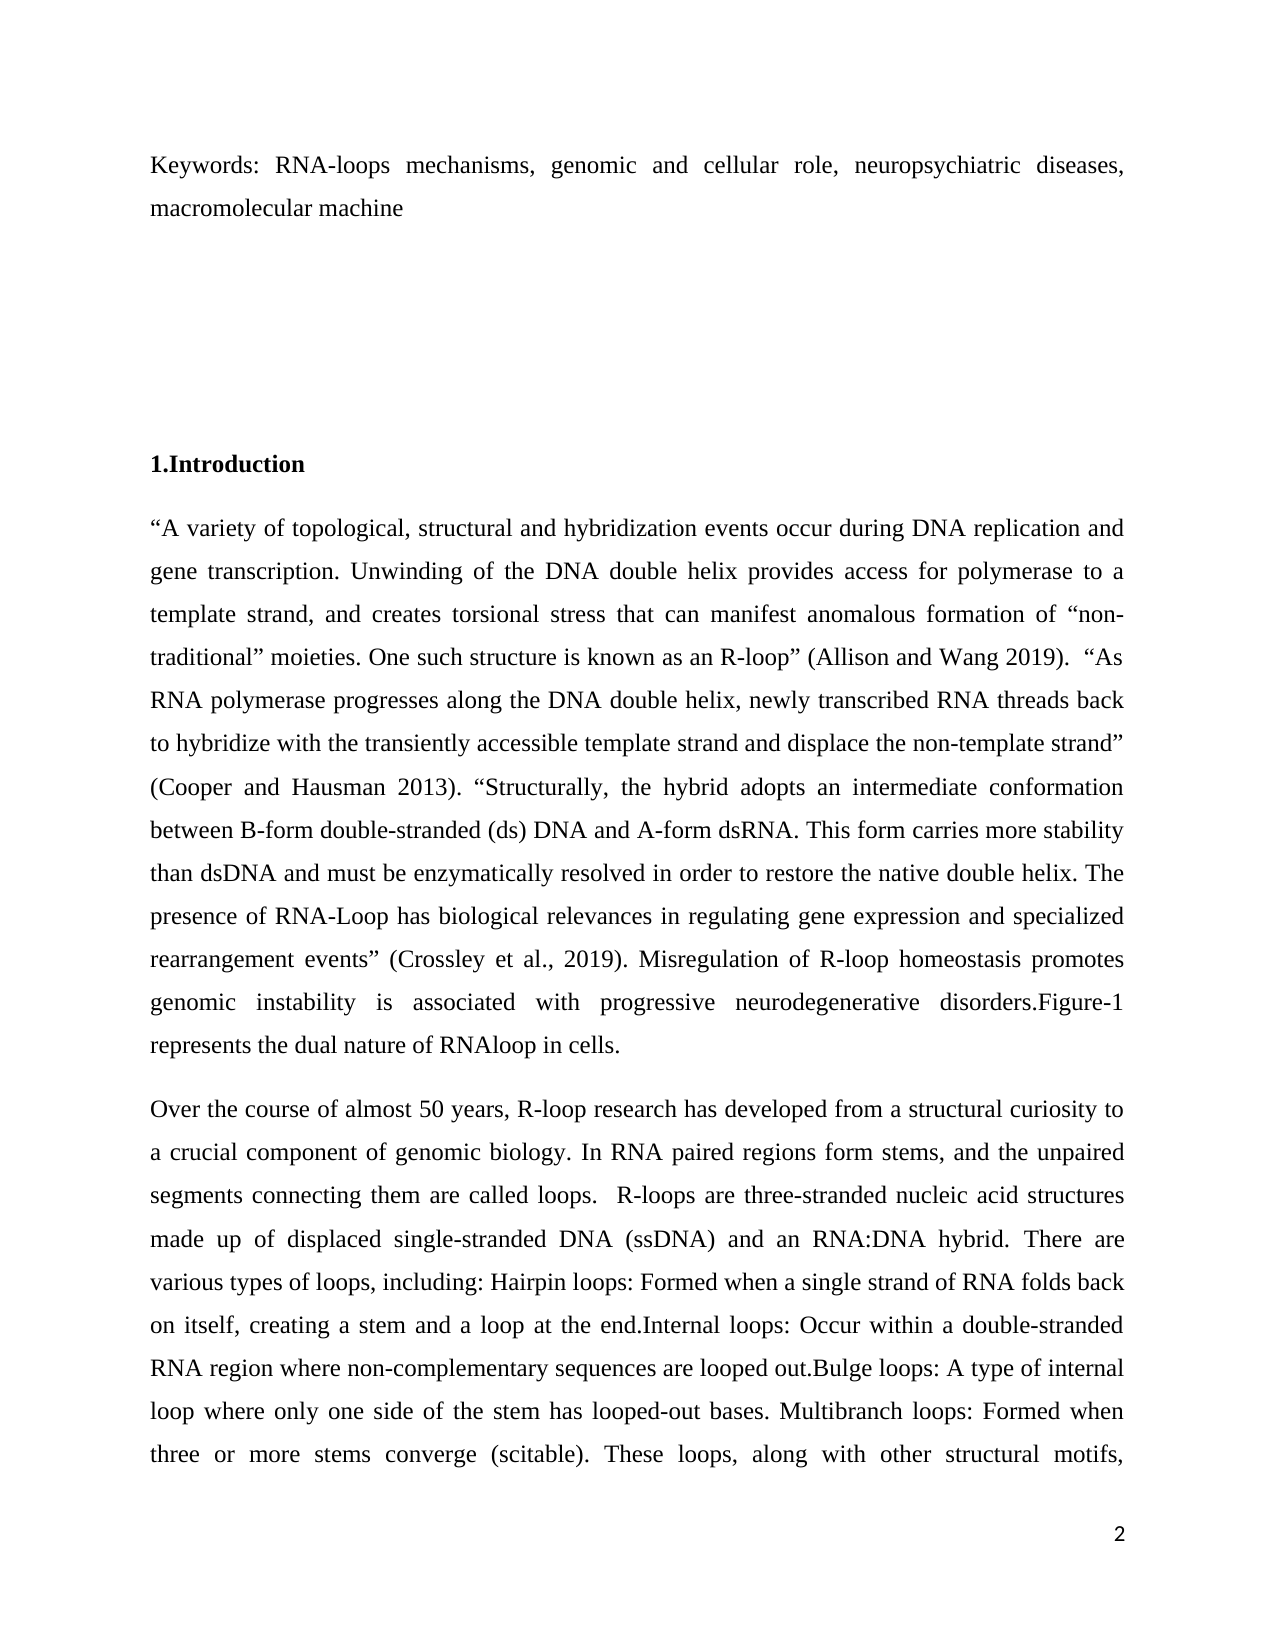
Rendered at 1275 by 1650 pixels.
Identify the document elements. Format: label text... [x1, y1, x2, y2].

text Keywords: RNA-loops mechanisms, genomic and cellular role, neuropsychiatric diseases, macromolecular machine [150, 150, 1125, 222]
text 1.Introduction [150, 449, 1125, 478]
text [150, 1094, 1125, 1468]
text “A variety of topological, structural and hybridization events occur during DNA replication and gene transcription. Unwinding of the DNA double helix provides access for polymerase to a template strand, and creates torsional stress that can manifest anomalous formation of “non-traditional” moieties. One such structure is known as an R-loop” (Allison and Wang 2019). “As RNA polymerase progresses along the DNA double helix, newly transcribed RNA threads back to hybridize with the transiently accessible template strand and displace the non-template strand” (Cooper and Hausman 2013). “Structurally, the hybrid adopts an intermediate conformation between B-form double-stranded (ds) DNA and A-form dsRNA. This form carries more stability than dsDNA and must be enzymatically resolved in order to restore the native double helix. The presence of RNA-Loop has biological relevances in regulating gene expression and specialized rearrangement events” (Crossley et al., 2019). Misregulation of R-loop homeostasis promotes genomic instability is associated with progressive neurodegenerative disorders.Figure-1 represents the dual nature of RNAloop in cells. [150, 513, 1125, 1059]
